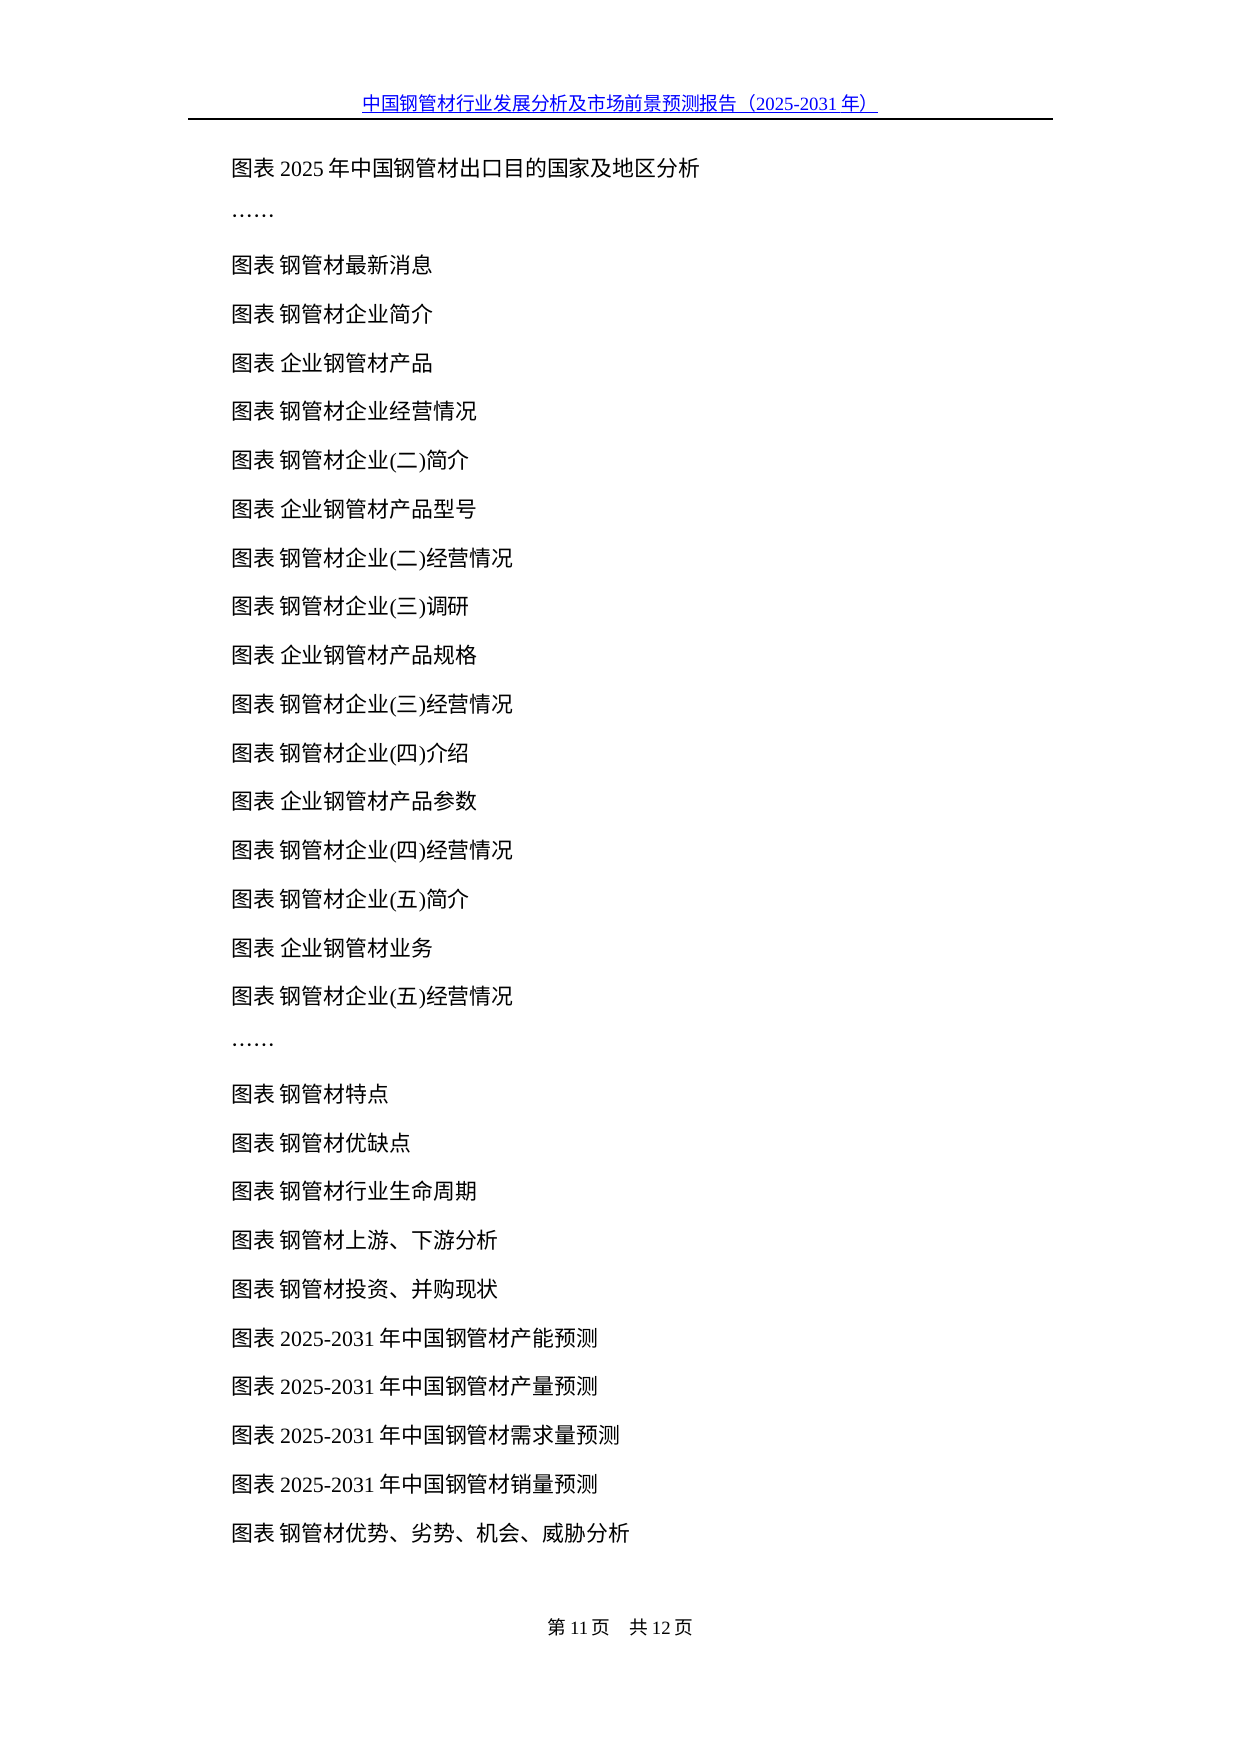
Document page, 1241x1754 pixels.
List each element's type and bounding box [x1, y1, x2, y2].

text [187, 150, 1053, 1548]
